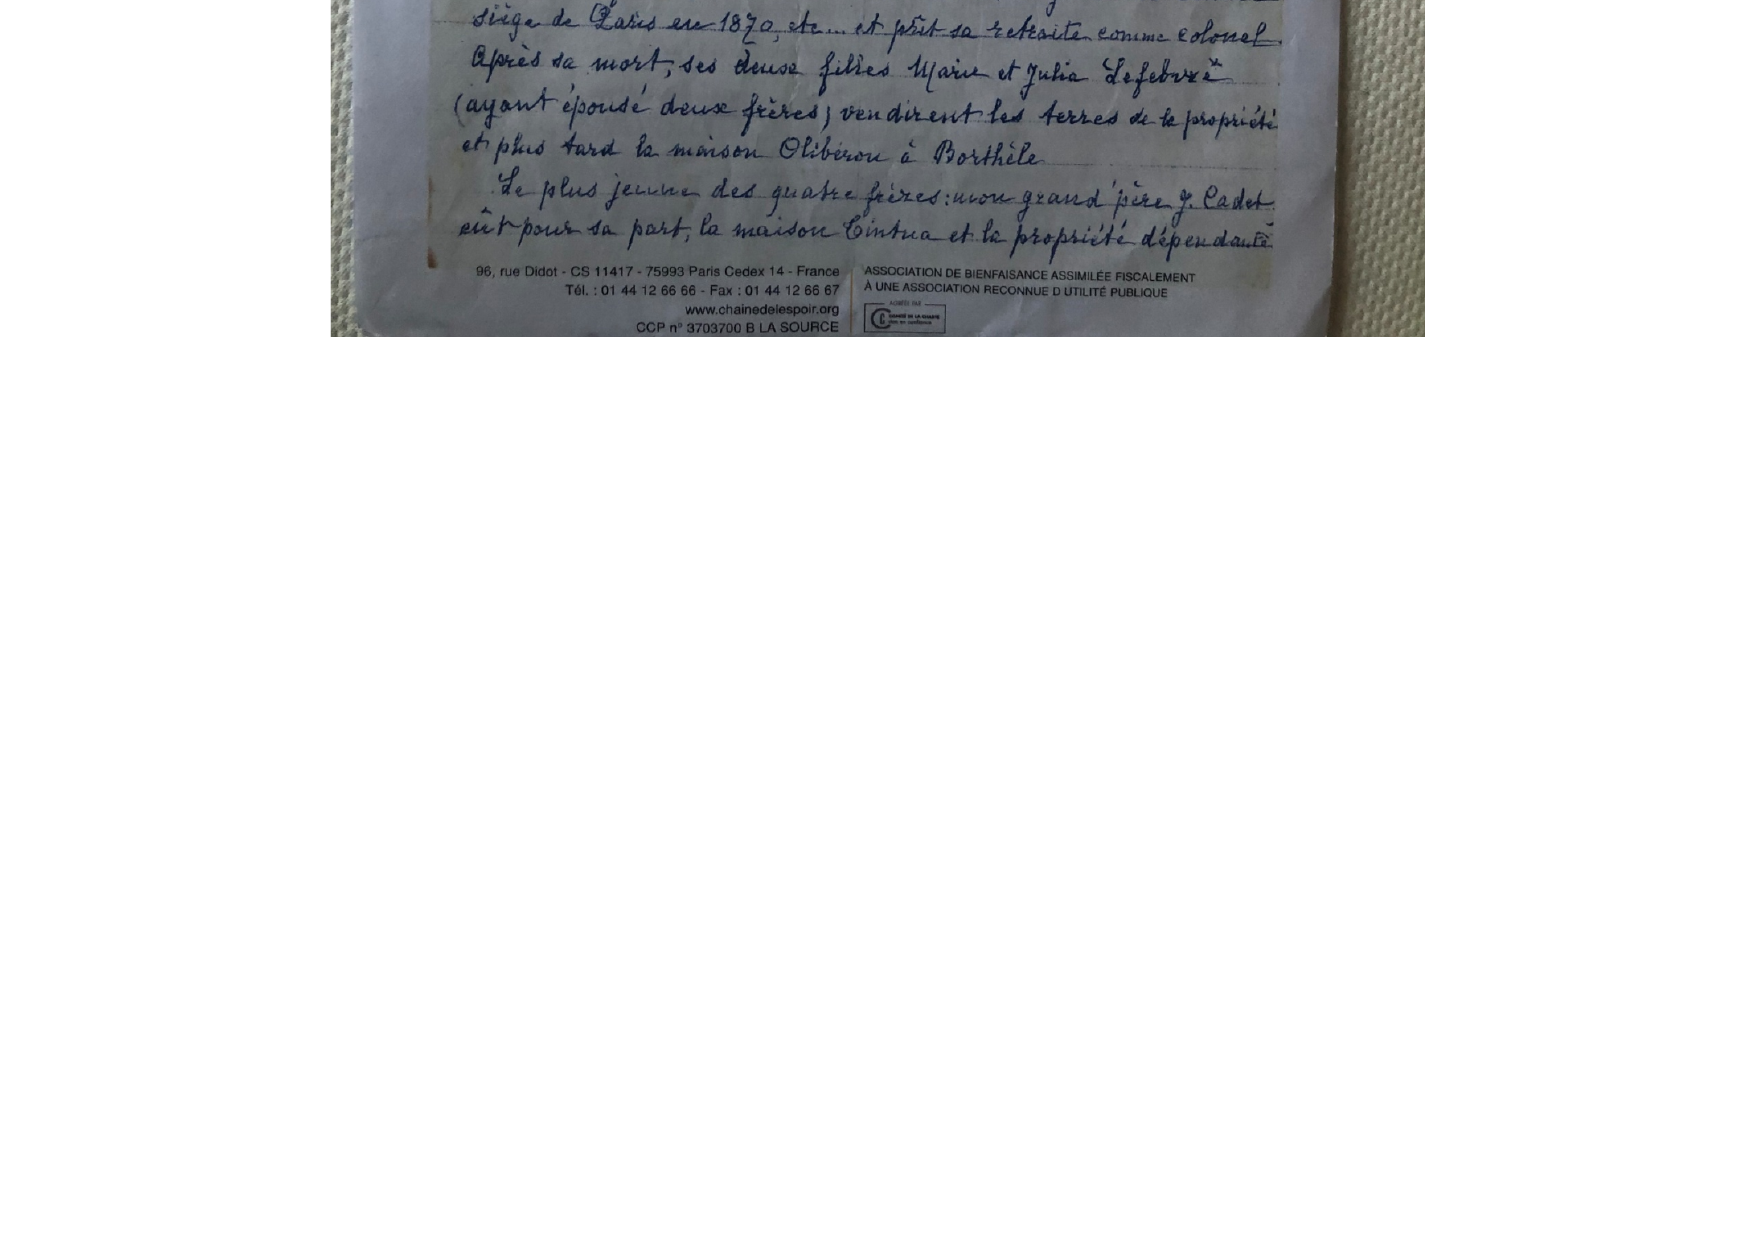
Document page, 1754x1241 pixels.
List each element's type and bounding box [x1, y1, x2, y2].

picture [332, 0, 1425, 335]
